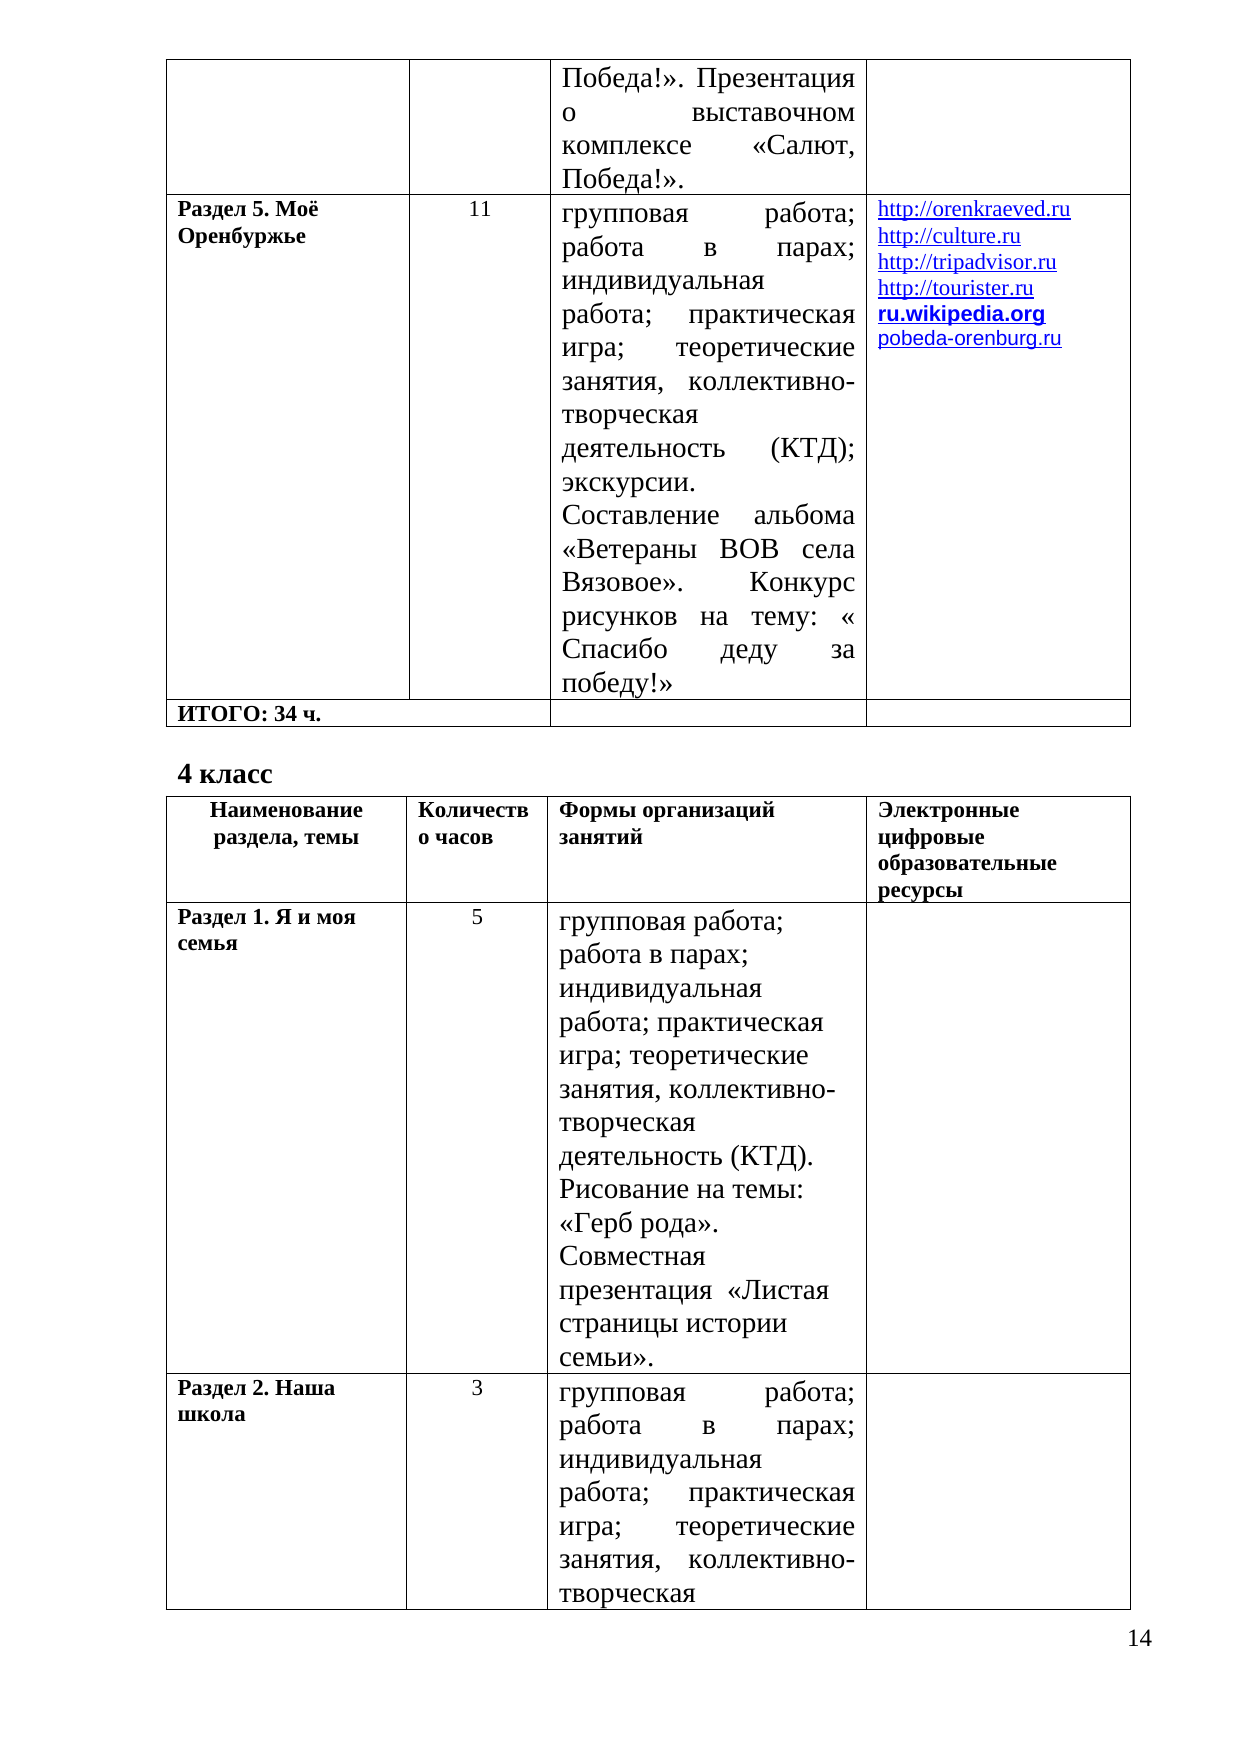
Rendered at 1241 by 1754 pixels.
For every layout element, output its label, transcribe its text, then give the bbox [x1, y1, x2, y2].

table_cell групповая работа; работа в парах; индивидуальная работа; практическая игра; теоретические занятия, коллективно-творческая деятельность (КТД). Рисование на темы: «Герб рода». Совместная презентация «Листая страницы истории семьи». [548, 903, 866, 1373]
table_header Наименование раздела, темы [167, 797, 406, 902]
table_cell http://orenkraeved.ru http://culture.ru http://tripadvisor.ru http://tourister.ru ru.wikipedia.org pobeda-orenburg.ru [867, 195, 1130, 698]
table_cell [167, 60, 409, 194]
table_cell групповая работа; работа в парах; индивидуальная работа; практическая игра; теоретические занятия, коллективно-творческая деятельность (КТД); экскурсии. Составление альбома «Ветераны ВОВ села Вязовое». Конкурс рисунков на тему: « Спасибо деду за победу!» [551, 195, 866, 698]
table_cell 11 [410, 195, 550, 698]
table_cell 8 [410, 60, 550, 194]
table_cell [867, 1374, 1130, 1608]
table_header Электронные цифровые образовательные ресурсы [867, 797, 1130, 902]
table_cell ИТОГО: 34 ч. [167, 700, 550, 726]
table_cell [867, 903, 1130, 1373]
table_cell 5 [407, 903, 547, 1373]
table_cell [867, 60, 1130, 194]
table_header Количество часов [407, 797, 547, 902]
table_cell Раздел 1. Я и моя семья [167, 903, 406, 1373]
table_cell [551, 700, 866, 726]
table_cell Раздел 5. Моё Оренбуржье [167, 195, 409, 698]
subtitle 4 класс [177, 756, 1152, 789]
table_header Формы организаций занятий [548, 797, 866, 902]
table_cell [551, 60, 866, 194]
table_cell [167, 1374, 406, 1608]
table_cell [867, 700, 1130, 726]
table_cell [548, 1374, 866, 1608]
table_cell 3 [407, 1374, 547, 1608]
